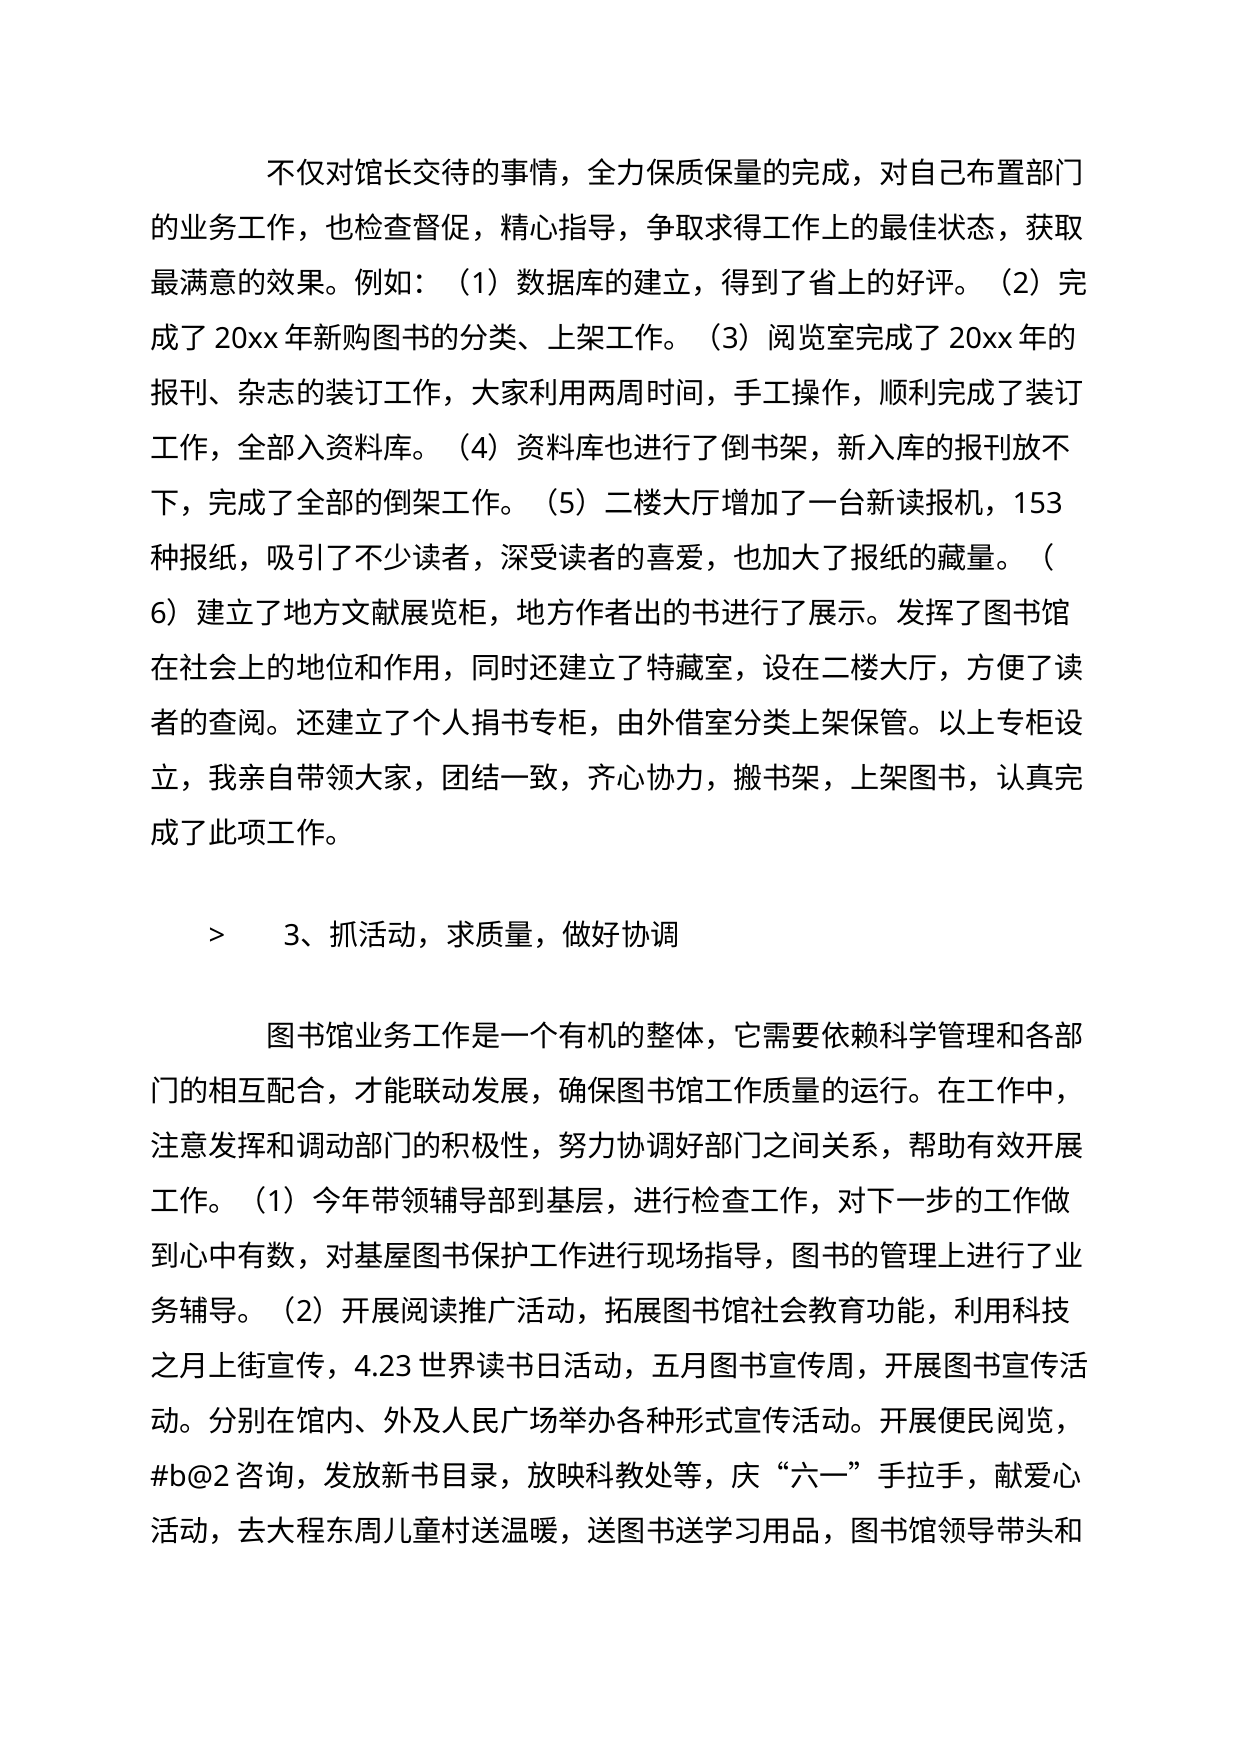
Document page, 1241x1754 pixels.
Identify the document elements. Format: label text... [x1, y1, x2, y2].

text > 3、抓活动，求质量，做好协调 [150, 911, 1090, 953]
text 不仅对馆长交待的事情，全力保质保量的完成，对自己布置部门的业务工作，也检查督促，精心指导，争取求得工作上的最佳状态，获取最满意的效果。例如：（1）数据库的建立，得到了省上的好评。（2）完成了20xx年新购图书的分类、上架工作。（3）阅览室完成了20xx年的报刊、杂志的装订工作，大家利用两周时间，手工操作，顺利完成了装订工作，全部入资料库。（4）资料库也进行了倒书架，新入库的报刊放不下，完成了全部的倒架工作。（5）二楼大厅增加了一台新读报机，153种报纸，吸引了不少读者，深受读者的喜爱，也加大了报纸的藏量。（6）建立了地方文献展览柜，地方作者出的书进行了展示。发挥了图书馆在社会上的地位和作用，同时还建立了特藏室，设在二楼大厅，方便了读者的查阅。还建立了个人捐书专柜，由外借室分类上架保管。以上专柜设立，我亲自带领大家，团结一致，齐心协力，搬书架，上架图书，认真完成了此项工作。 [150, 150, 1090, 852]
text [150, 1013, 1090, 1550]
